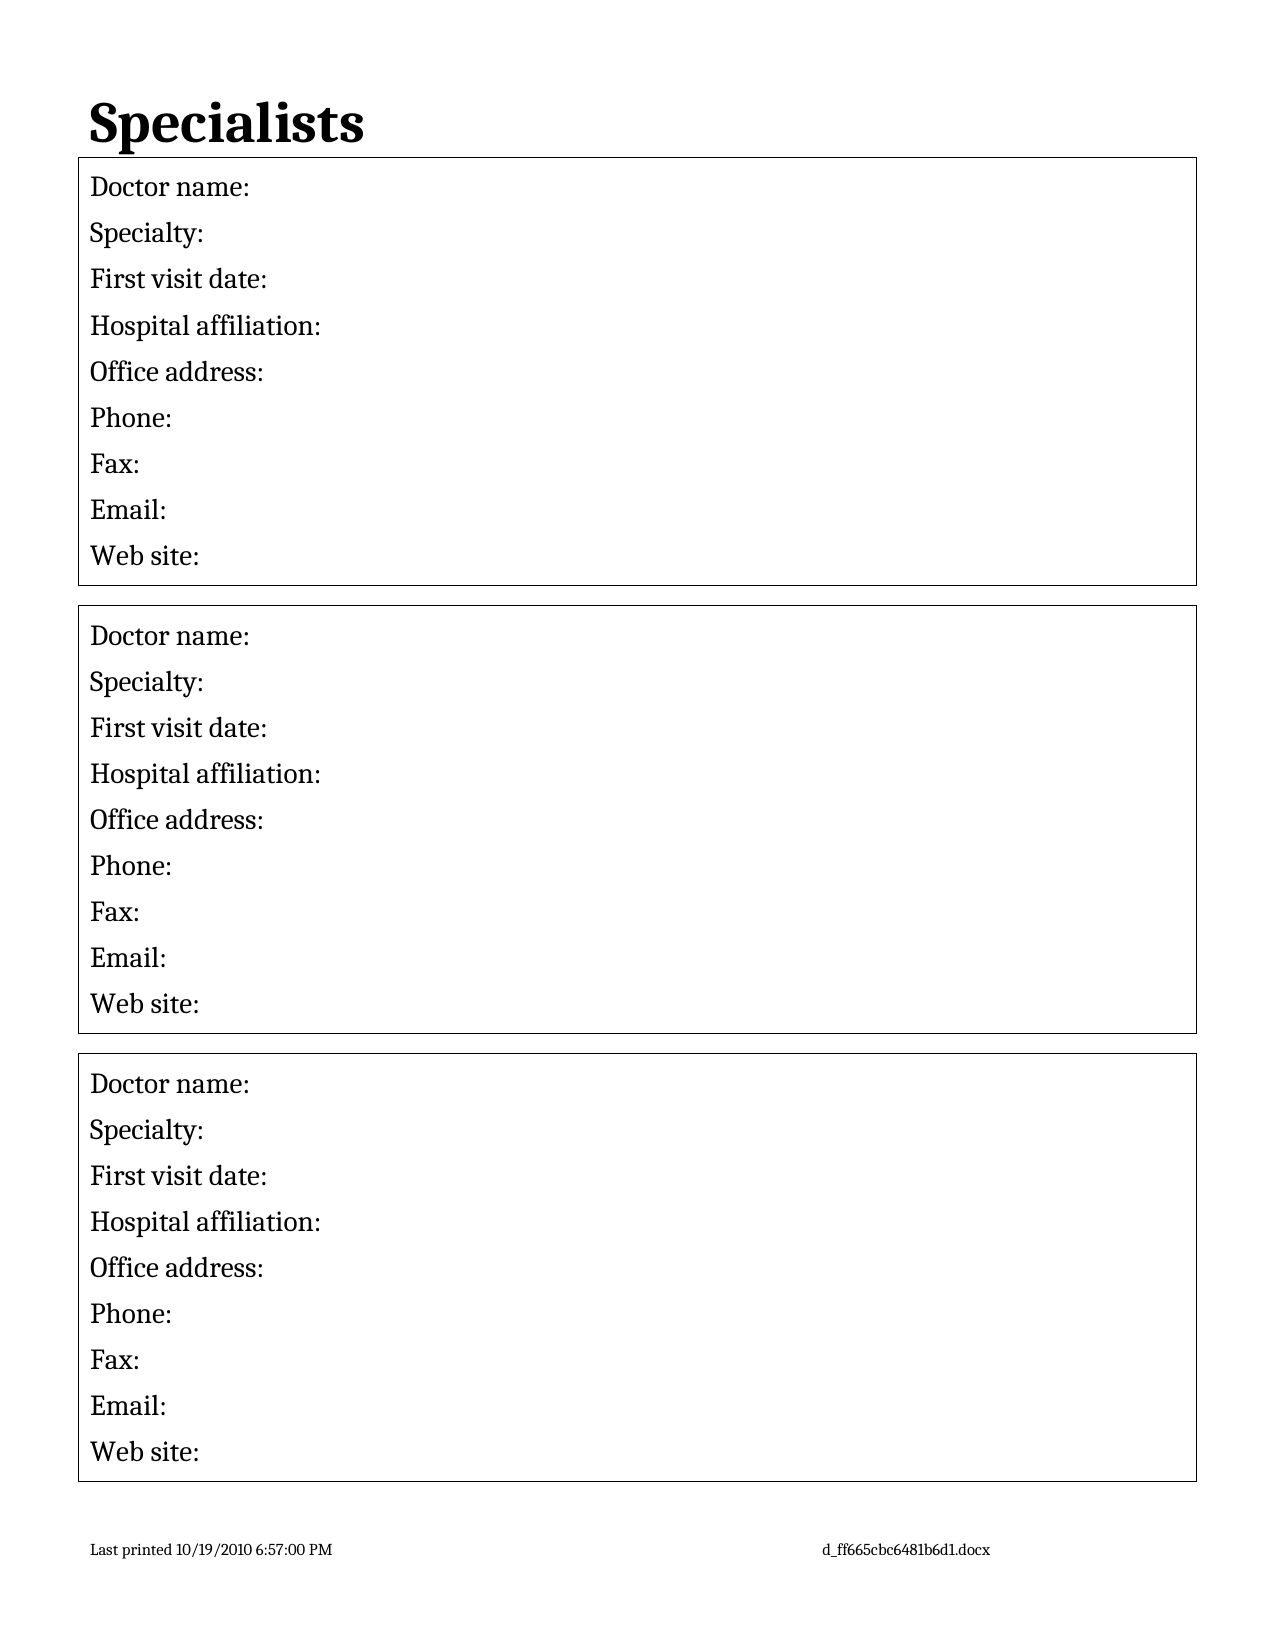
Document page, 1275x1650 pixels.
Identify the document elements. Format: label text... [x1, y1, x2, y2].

table_header Doctor name: Specialty: First visit date: Hospital affiliation: Office address: Phone: Fax: Email: Web site: [79, 606, 1196, 1033]
table_header Doctor name: Specialty: First visit date: Hospital affiliation: Office address: Phone: Fax: Email: Web site: [79, 1054, 1196, 1481]
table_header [79, 158, 1196, 585]
text Specialists [90, 90, 1185, 157]
